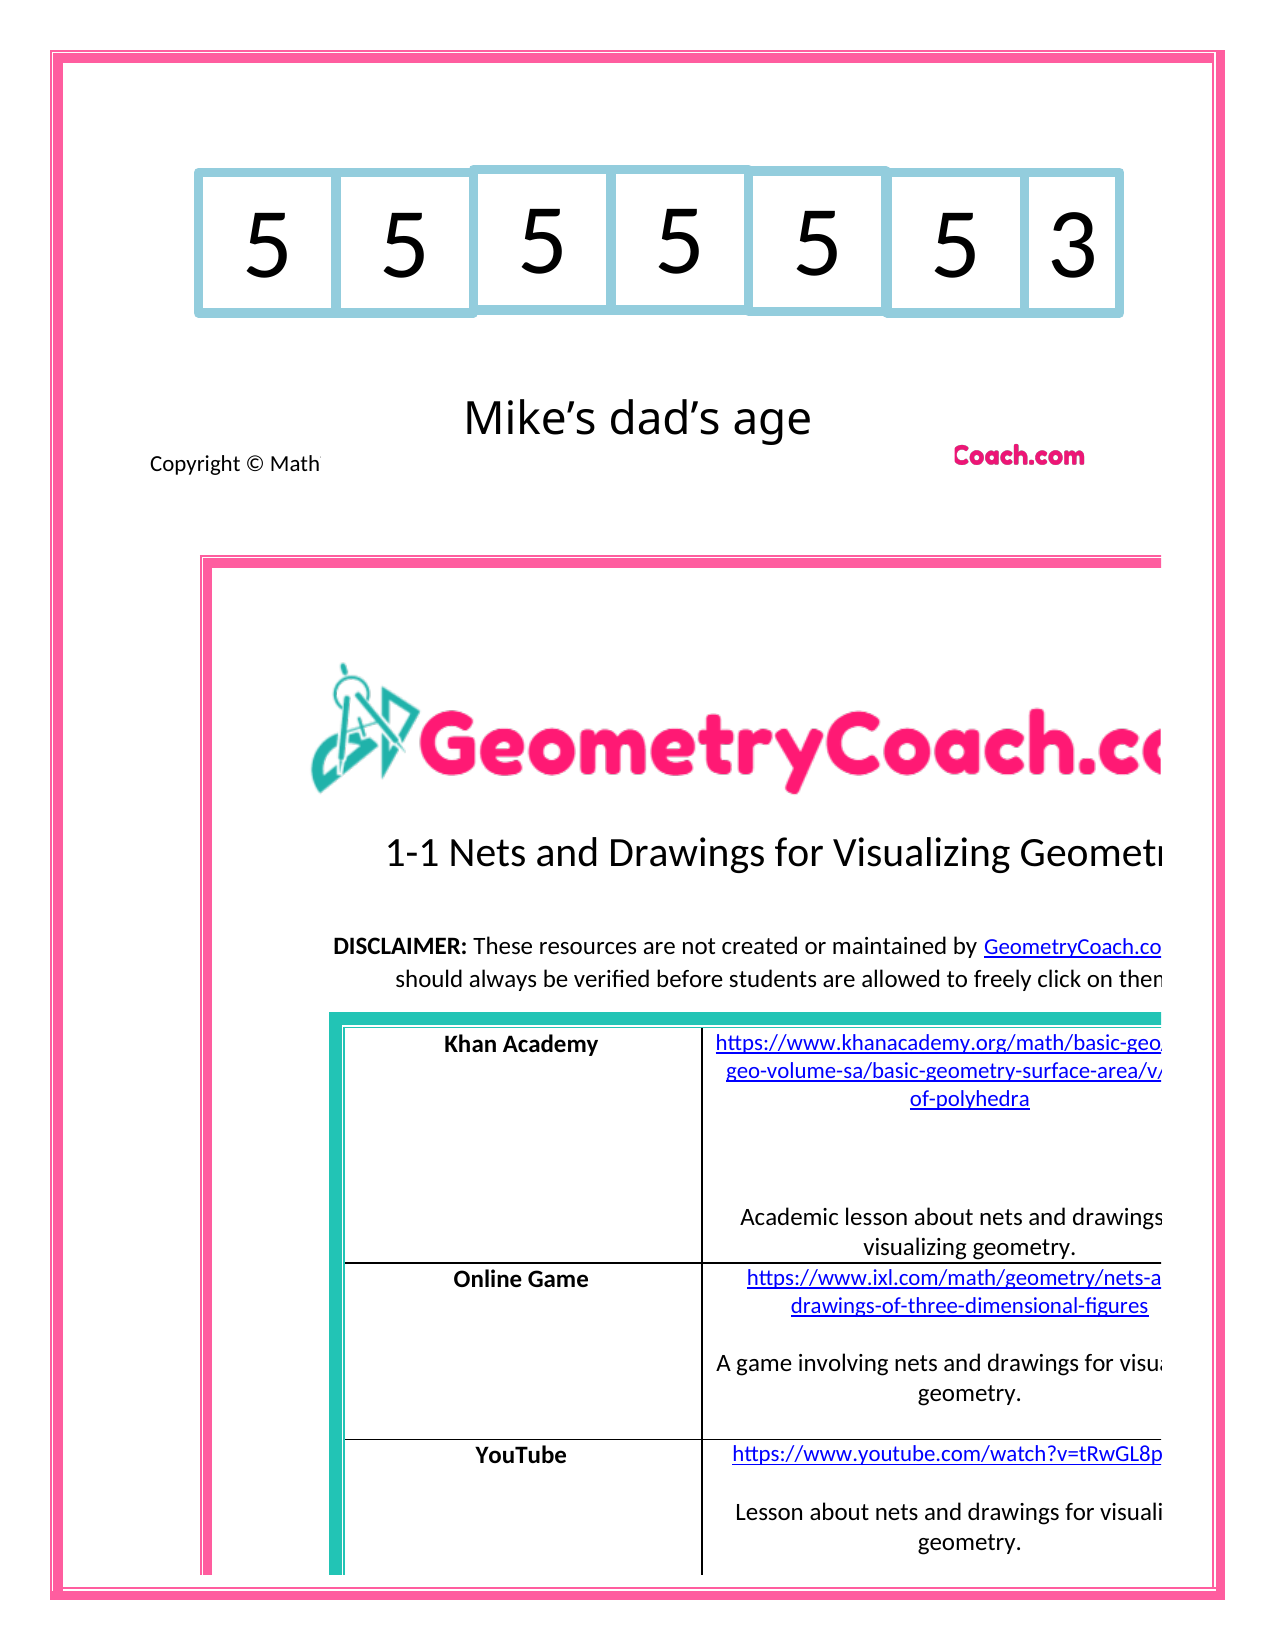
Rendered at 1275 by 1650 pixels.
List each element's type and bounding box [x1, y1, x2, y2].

picture [955, 435, 1087, 472]
